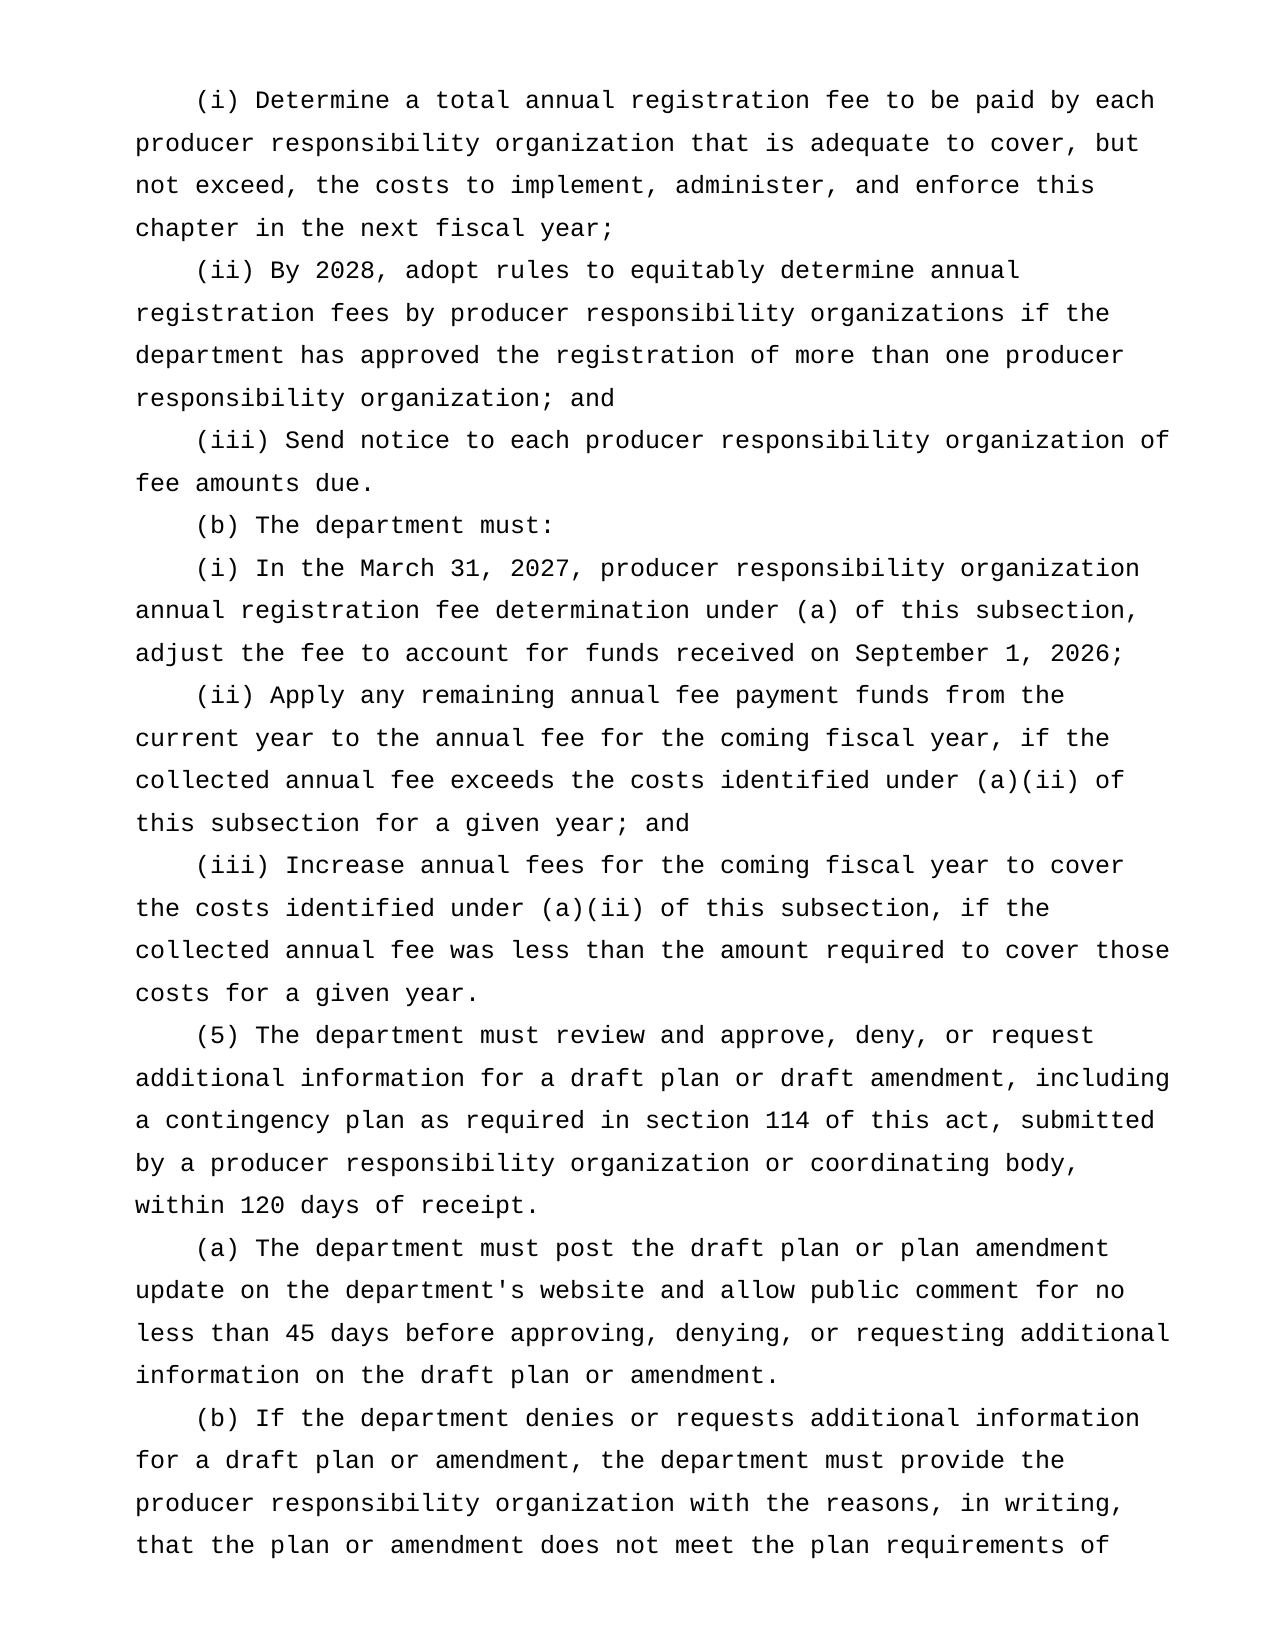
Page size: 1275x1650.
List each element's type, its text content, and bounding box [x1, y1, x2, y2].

text (i) Determine a total annual registration fee to be paid by each producer responsibility organization that is adequate to cover, but not exceed, the costs to implement, administer, and enforce this chapter in the next fiscal year; [135, 75, 1170, 245]
text (ii) Apply any remaining annual fee payment funds from the current year to the annual fee for the coming fiscal year, if the collected annual fee exceeds the costs identified under (a)(ii) of this subsection for a given year; and [135, 670, 1170, 840]
text (iii) Send notice to each producer responsibility organization of fee amounts due. [135, 415, 1170, 500]
text (iii) Increase annual fees for the coming fiscal year to cover the costs identified under (a)(ii) of this subsection, if the collected annual fee was less than the amount required to cover those costs for a given year. [135, 840, 1170, 1010]
text (ii) By 2028, adopt rules to equitably determine annual registration fees by producer responsibility organizations if the department has approved the registration of more than one producer responsibility organization; and [135, 245, 1170, 415]
text (5) The department must review and approve, deny, or request additional information for a draft plan or draft amendment, including a contingency plan as required in section 114 of this act, submitted by a producer responsibility organization or coordinating body, within 120 days of receipt. [135, 1010, 1170, 1222]
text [135, 1392, 1170, 1562]
text (i) In the March 31, 2027, producer responsibility organization annual registration fee determination under (a) of this subsection, adjust the fee to account for funds received on September 1, 2026; [135, 542, 1170, 670]
text (a) The department must post the draft plan or plan amendment update on the department's website and allow public comment for no less than 45 days before approving, denying, or requesting additional information on the draft plan or amendment. [135, 1222, 1170, 1392]
text (b) The department must: [135, 500, 1170, 542]
